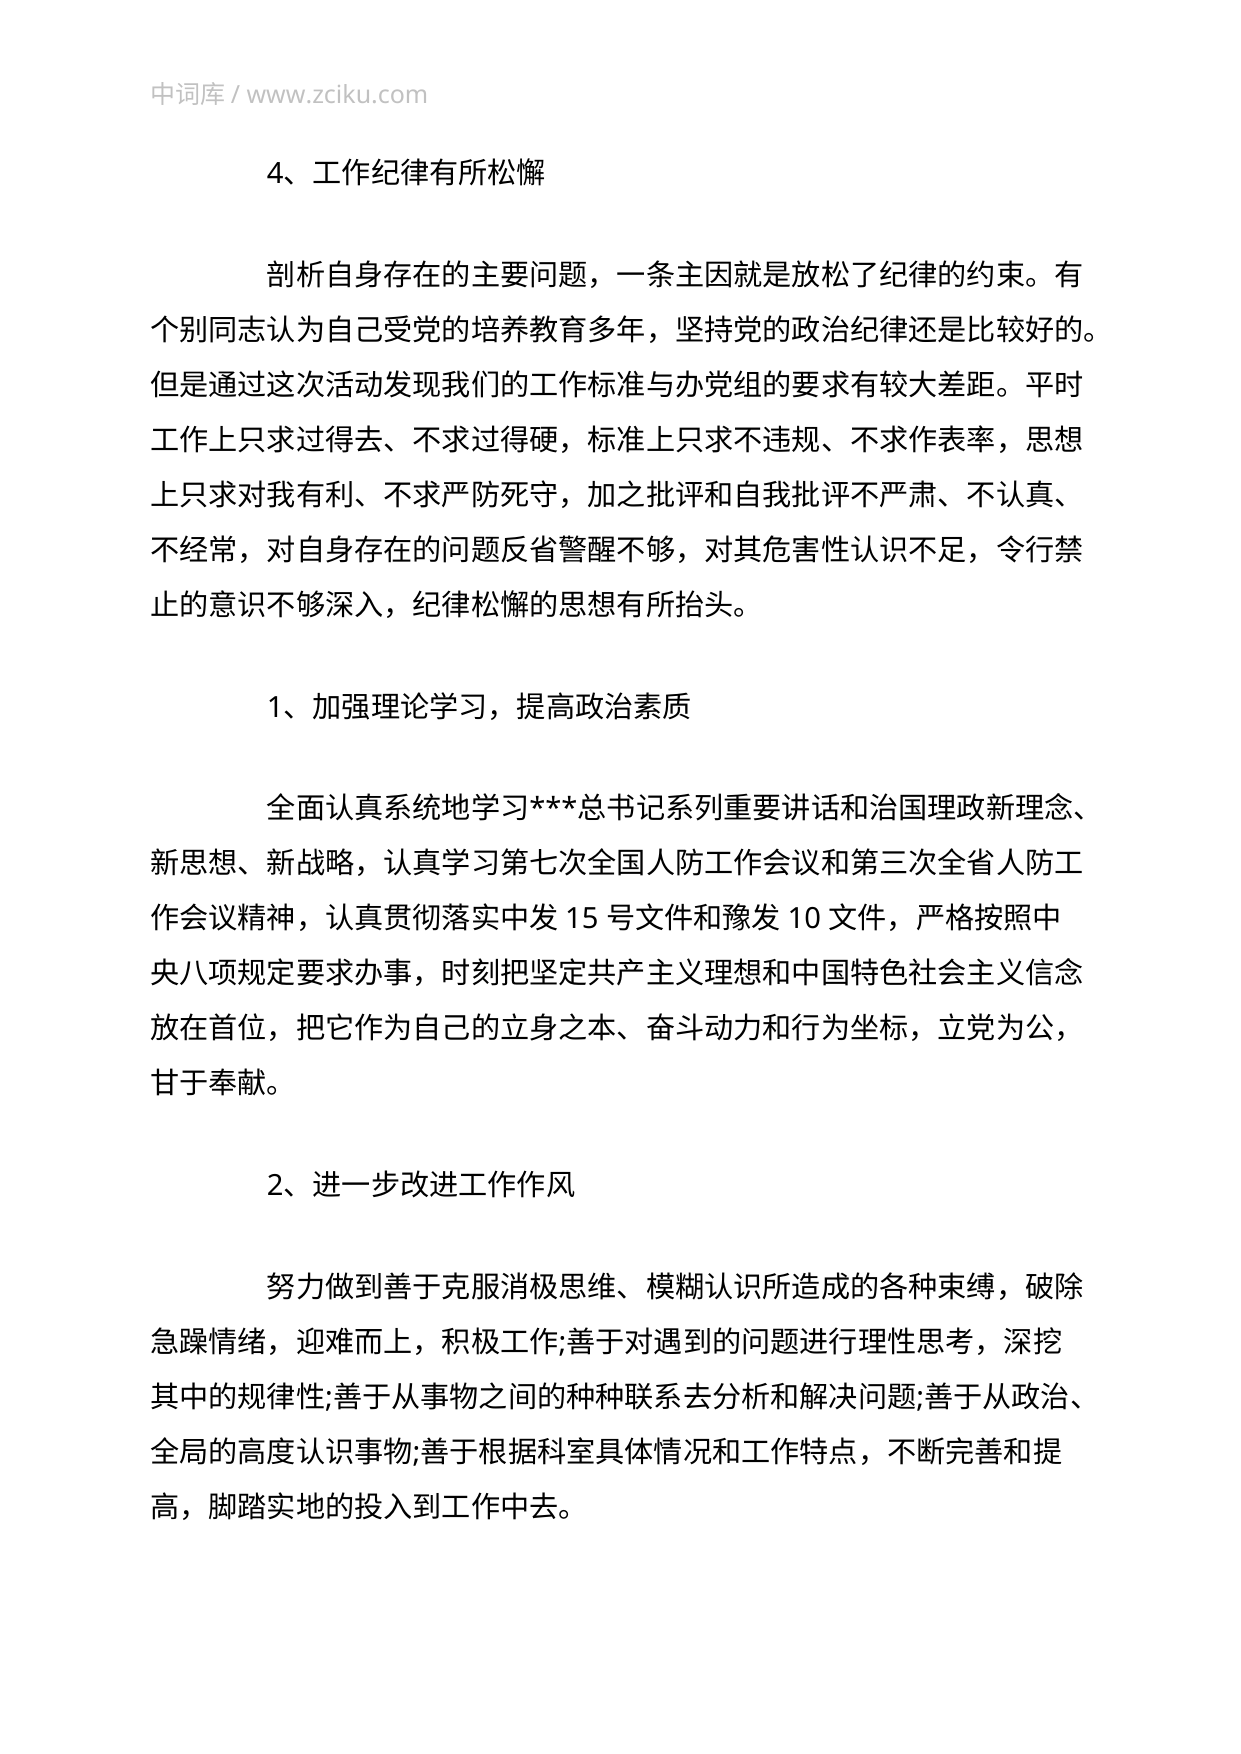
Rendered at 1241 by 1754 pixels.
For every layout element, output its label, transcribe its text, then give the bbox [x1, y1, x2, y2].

text 4、工作纪律有所松懈 [150, 150, 1090, 192]
text 剖析自身存在的主要问题，一条主因就是放松了纪律的约束。有个别同志认为自己受党的培养教育多年，坚持党的政治纪律还是比较好的。但是通过这次活动发现我们的工作标准与办党组的要求有较大差距。平时工作上只求过得去、不求过得硬，标准上只求不违规、不求作表率，思想上只求对我有利、不求严防死守，加之批评和自我批评不严肃、不认真、不经常，对自身存在的问题反省警醒不够，对其危害性认识不足，令行禁止的意识不够深入，纪律松懈的思想有所抬头。 [150, 252, 1090, 624]
text 1、加强理论学习，提高政治素质 [150, 683, 1090, 726]
text 努力做到善于克服消极思维、模糊认识所造成的各种束缚，破除急躁情绪，迎难而上，积极工作;善于对遇到的问题进行理性思考，深挖其中的规律性;善于从事物之间的种种联系去分析和解决问题;善于从政治、全局的高度认识事物;善于根据科室具体情况和工作特点，不断完善和提高，脚踏实地的投入到工作中去。 [150, 1263, 1090, 1526]
text 全面认真系统地学习***总书记系列重要讲话和治国理政新理念、新思想、新战略，认真学习第七次全国人防工作会议和第三次全省人防工作会议精神，认真贯彻落实中发 15 号文件和豫发 10 文件，严格按照中央八项规定要求办事，时刻把坚定共产主义理想和中国特色社会主义信念放在首位，把它作为自己的立身之本、奋斗动力和行为坐标，立党为公，甘于奉献。 [150, 785, 1090, 1102]
text 2、进一步改进工作作风 [150, 1162, 1090, 1204]
